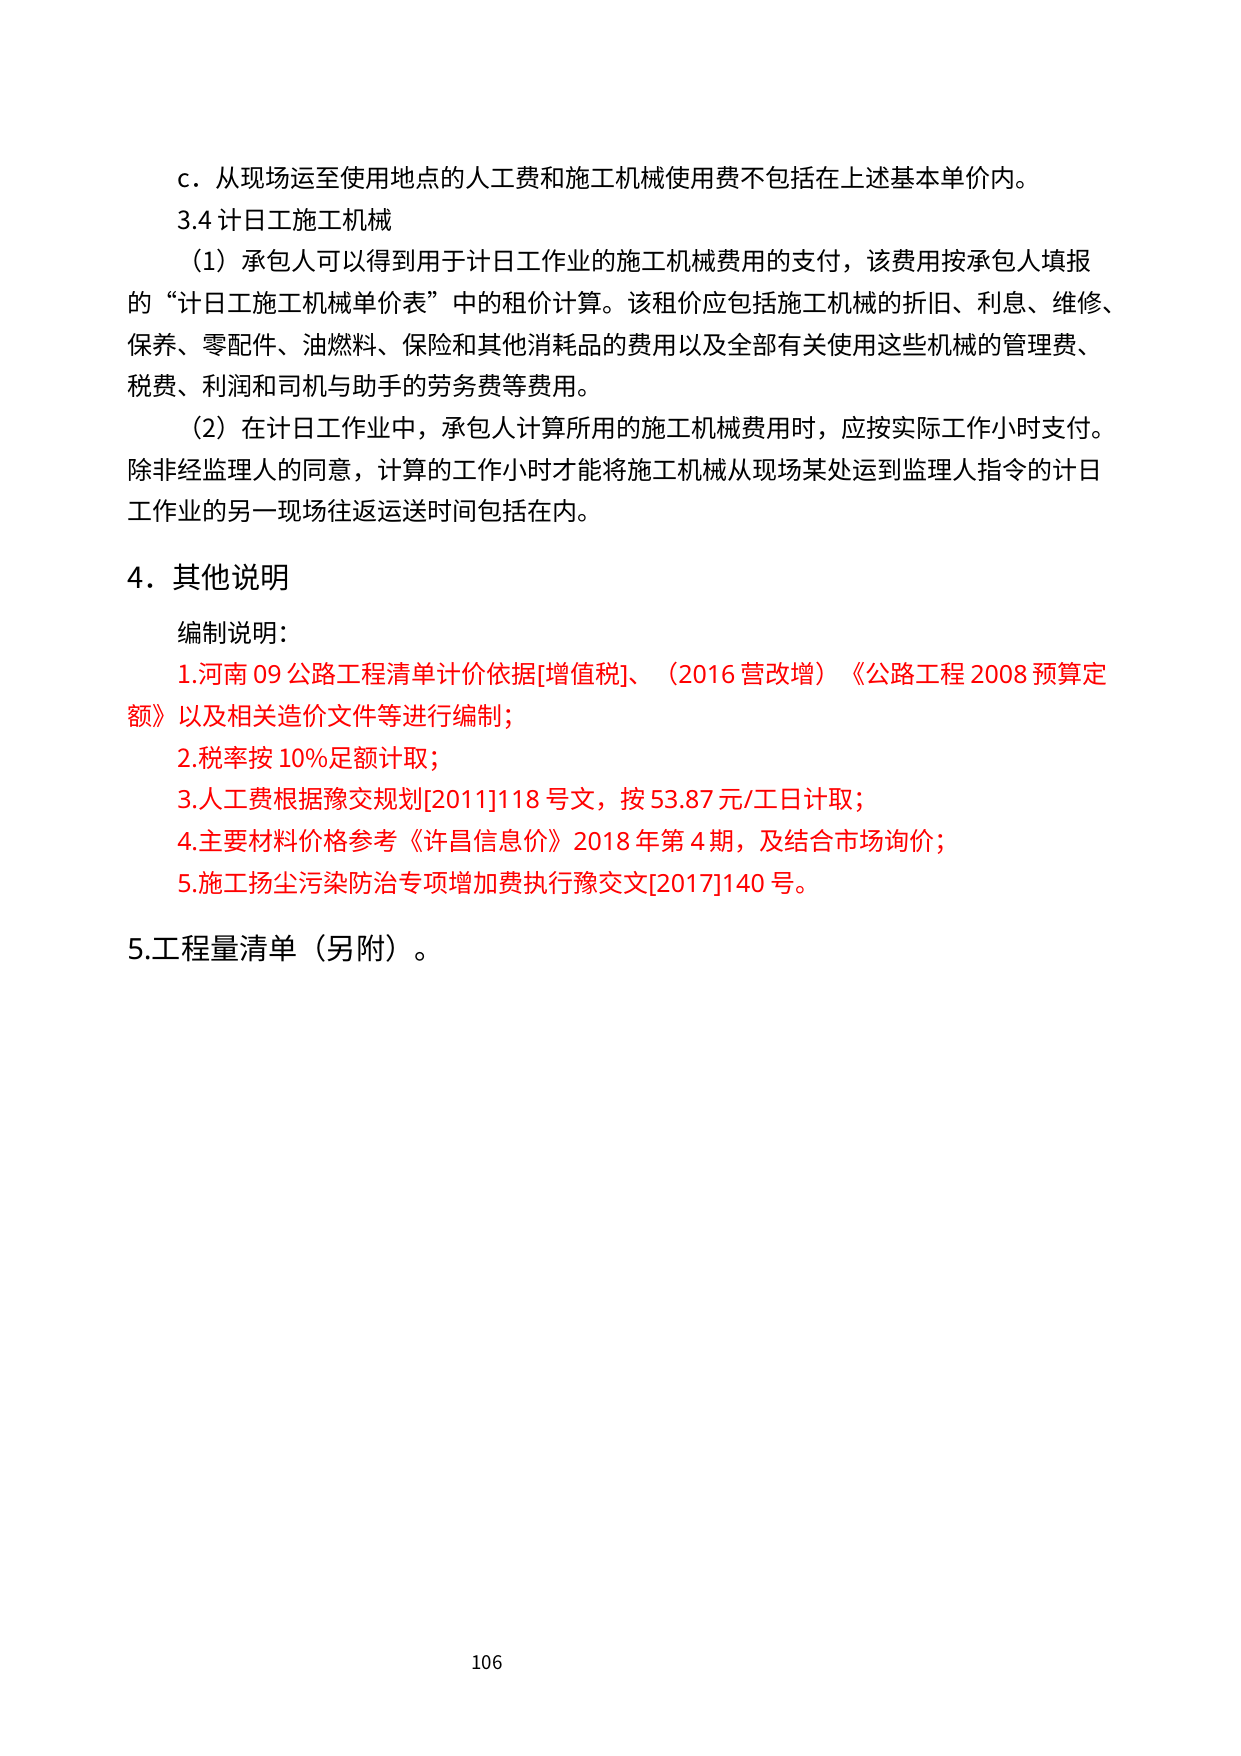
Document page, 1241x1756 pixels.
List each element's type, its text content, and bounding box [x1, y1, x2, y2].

text 4.主要材料价格参考《许昌信息价》2018年第4期，及结合市场询价； [127, 817, 1115, 859]
text 5.施工扬尘污染防治专项增加费执行豫交文[2017]140号。 [127, 859, 1115, 901]
text （2）在计日工作业中，承包人计算所用的施工机械费用时，应按实际工作小时支付。除非经监理人的同意，计算的工作小时才能将施工机械从现场某处运到监理人指令的计日工作业的另一现场往返运送时间包括在内。 [127, 404, 1115, 529]
text （1）承包人可以得到用于计日工作业的施工机械费用的支付，该费用按承包人填报的“计日工施工机械单价表”中的租价计算。该租价应包括施工机械的折旧、利息、维修、保养、零配件、油燃料、保险和其他消耗品的费用以及全部有关使用这些机械的管理费、税费、利润和司机与助手的劳务费等费用。 [127, 237, 1115, 404]
text 5.工程量清单（另附）。 [127, 926, 1115, 968]
text 3.4 计日工施工机械 [127, 196, 1115, 237]
text 编制说明： [127, 609, 1115, 651]
text 2.税率按10%足额计取； [127, 734, 1115, 776]
text 3.人工费根据豫交规划[2011]118号文，按53.87元/工日计取； [127, 776, 1115, 817]
text 1.河南09公路工程清单计价依据[增值税]、（2016营改增）《公路工程2008预算定额》以及相关造价文件等进行编制； [127, 651, 1115, 734]
text 4．其他说明 [127, 554, 1115, 596]
text c．从现场运至使用地点的人工费和施工机械使用费不包括在上述基本单价内。 [127, 154, 1115, 196]
